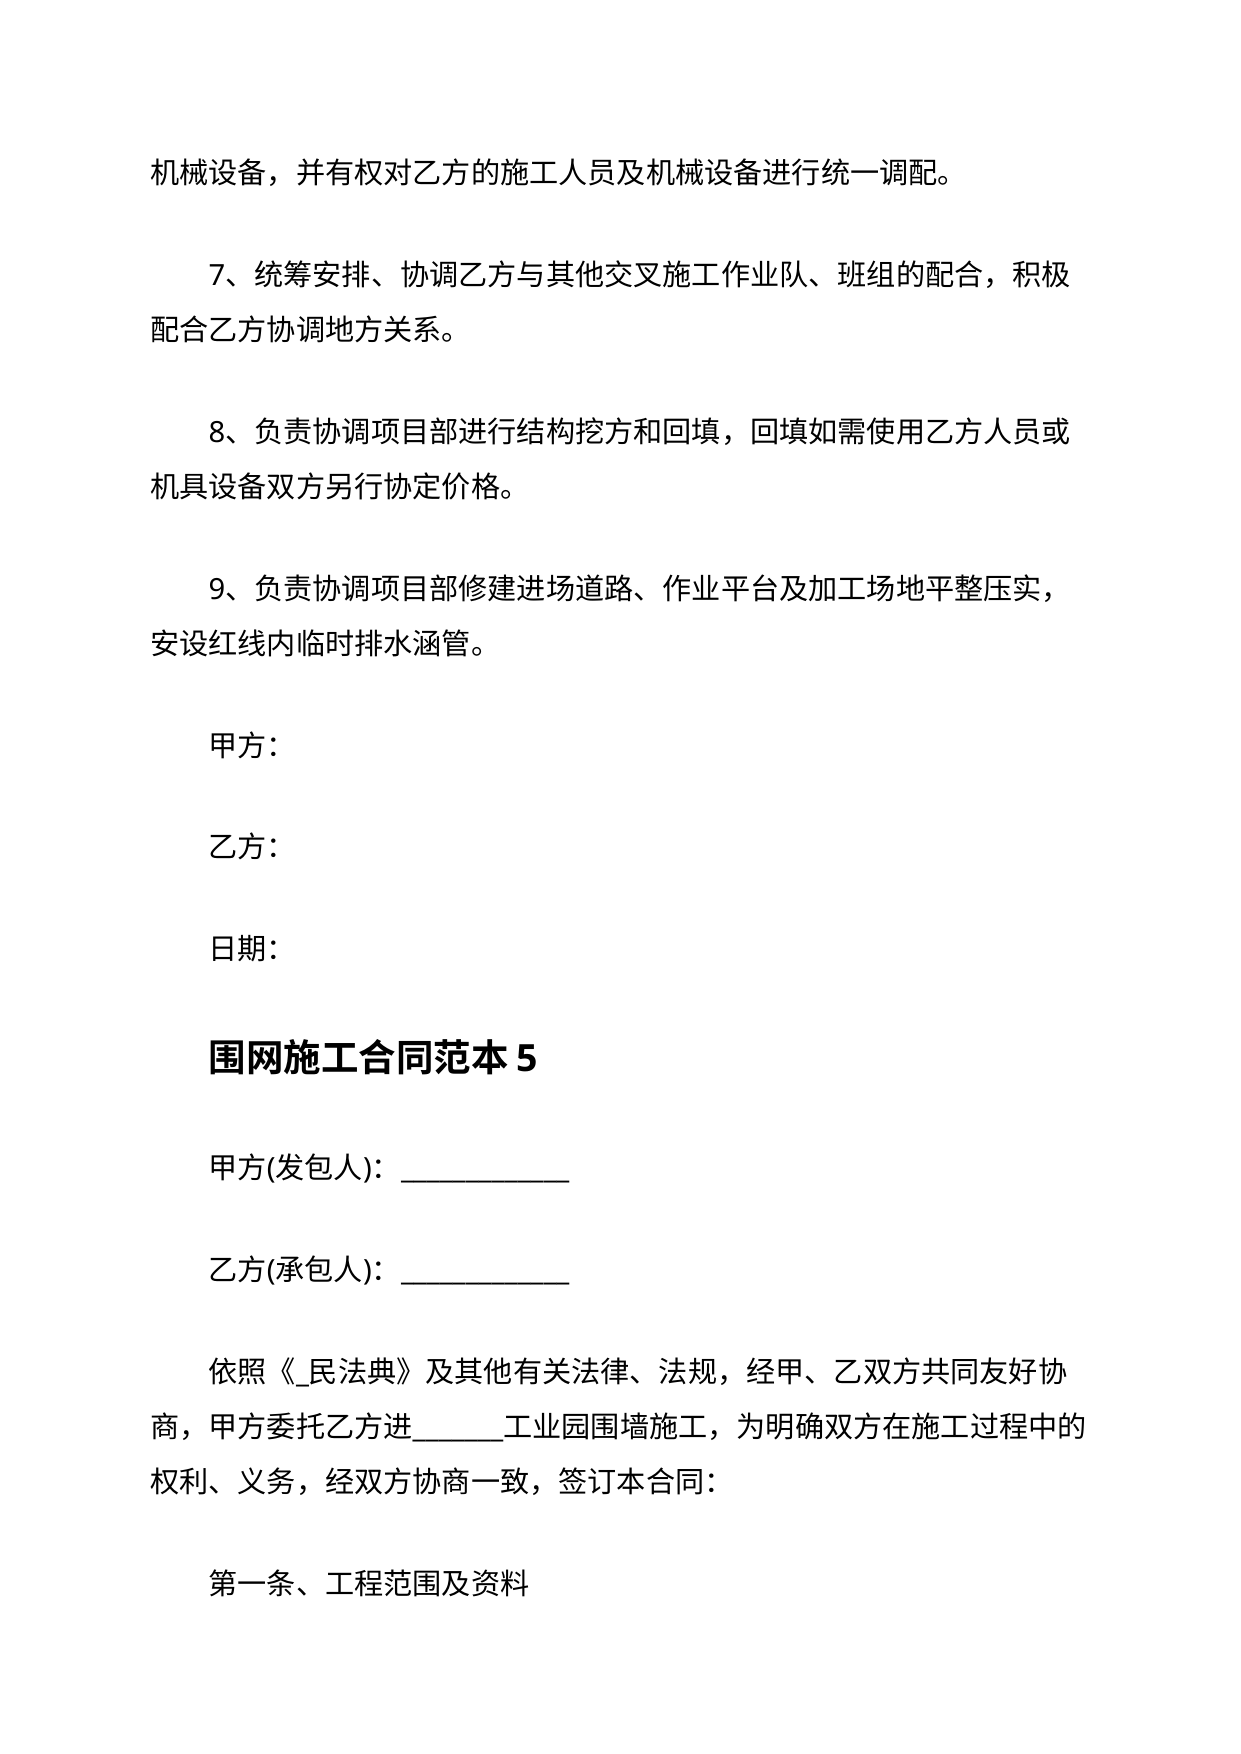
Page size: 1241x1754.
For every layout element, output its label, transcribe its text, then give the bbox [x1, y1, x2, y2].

text 依照《_民法典》及其他有关法律、法规，经甲、乙双方共同友好协商，甲方委托乙方进_______工业园围墙施工，为明确双方在施工过程中的权利、义务，经双方协商一致，签订本合同： [150, 1349, 1090, 1501]
text 7、统筹安排、协调乙方与其他交叉施工作业队、班组的配合，积极配合乙方协调地方关系。 [150, 252, 1090, 349]
text 乙方： [150, 824, 1090, 866]
text 甲方： [150, 722, 1090, 764]
text 9、负责协调项目部修建进场道路、作业平台及加工场地平整压实，安设红线内临时排水涵管。 [150, 565, 1090, 663]
text 甲方(发包人)：_____________ [150, 1145, 1090, 1187]
text 围网施工合同范本5 [150, 1027, 1090, 1082]
text 第一条、工程范围及资料 [150, 1561, 1090, 1603]
text 乙方(承包人)：_____________ [150, 1247, 1090, 1289]
text 日期： [150, 926, 1090, 968]
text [150, 150, 1090, 192]
text 8、负责协调项目部进行结构挖方和回填，回填如需使用乙方人员或机具设备双方另行协定价格。 [150, 408, 1090, 506]
